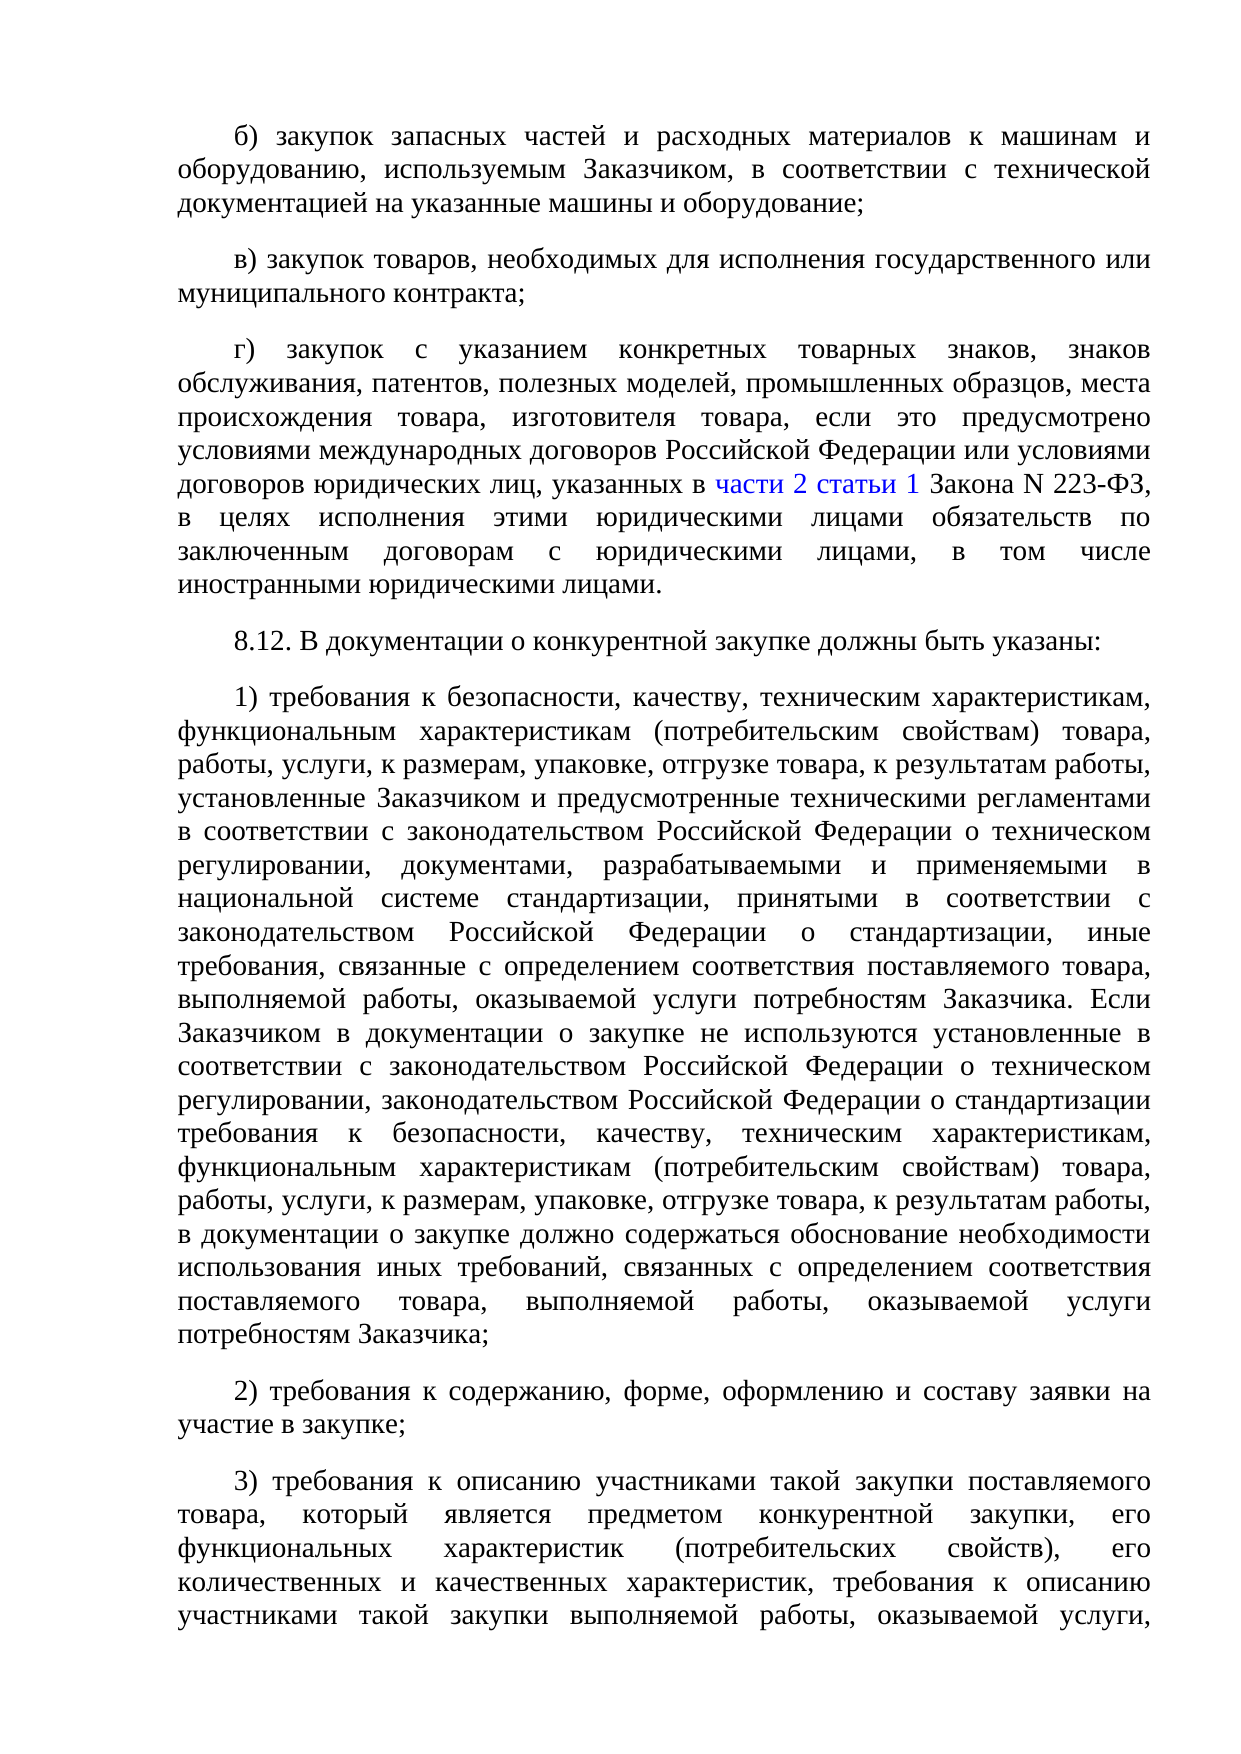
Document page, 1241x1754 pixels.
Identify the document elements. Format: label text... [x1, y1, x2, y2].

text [177, 1463, 1152, 1631]
text 1) требования к безопасности, качеству, техническим характеристикам, функциональным характеристикам (потребительским свойствам) товара, работы, услуги, к размерам, упаковке, отгрузке товара, к результатам работы, установленные Заказчиком и предусмотренные техническими регламентами в соответствии с законодательством Российской Федерации о техническом регулировании, документами, разрабатываемыми и применяемыми в национальной системе стандартизации, принятыми в соответствии с законодательством Российской Федерации о стандартизации, иные требования, связанные с определением соответствия поставляемого товара, выполняемой работы, оказываемой услуги потребностям Заказчика. Если Заказчиком в документации о закупке не используются установленные в соответствии с законодательством Российской Федерации о техническом регулировании, законодательством Российской Федерации о стандартизации требования к безопасности, качеству, техническим характеристикам, функциональным характеристикам (потребительским свойствам) товара, работы, услуги, к размерам, упаковке, отгрузке товара, к результатам работы, в документации о закупке должно содержаться обоснование необходимости использования иных требований, связанных с определением соответствия поставляемого товара, выполняемой работы, оказываемой услуги потребностям Заказчика; [177, 679, 1152, 1350]
text в) закупок товаров, необходимых для исполнения государственного или муниципального контракта; [177, 242, 1152, 309]
text 2) требования к содержанию, форме, оформлению и составу заявки на участие в закупке; [177, 1373, 1152, 1440]
text 8.12. В документации о конкурентной закупке должны быть указаны: [177, 623, 1152, 656]
text б) закупок запасных частей и расходных материалов к машинам и оборудованию, используемым Заказчиком, в соответствии с технической документацией на указанные машины и оборудование; [177, 118, 1152, 219]
text г) закупок с указанием конкретных товарных знаков, знаков обслуживания, патентов, полезных моделей, промышленных образцов, места происхождения товара, изготовителя товара, если это предусмотрено условиями международных договоров Российской Федерации или условиями договоров юридических лиц, указанных в части 2 статьи 1 Закона N 223-ФЗ, в целях исполнения этими юридическими лицами обязательств по заключенным договорам с юридическими лицами, в том числе иностранными юридическими лицами. [177, 332, 1152, 600]
